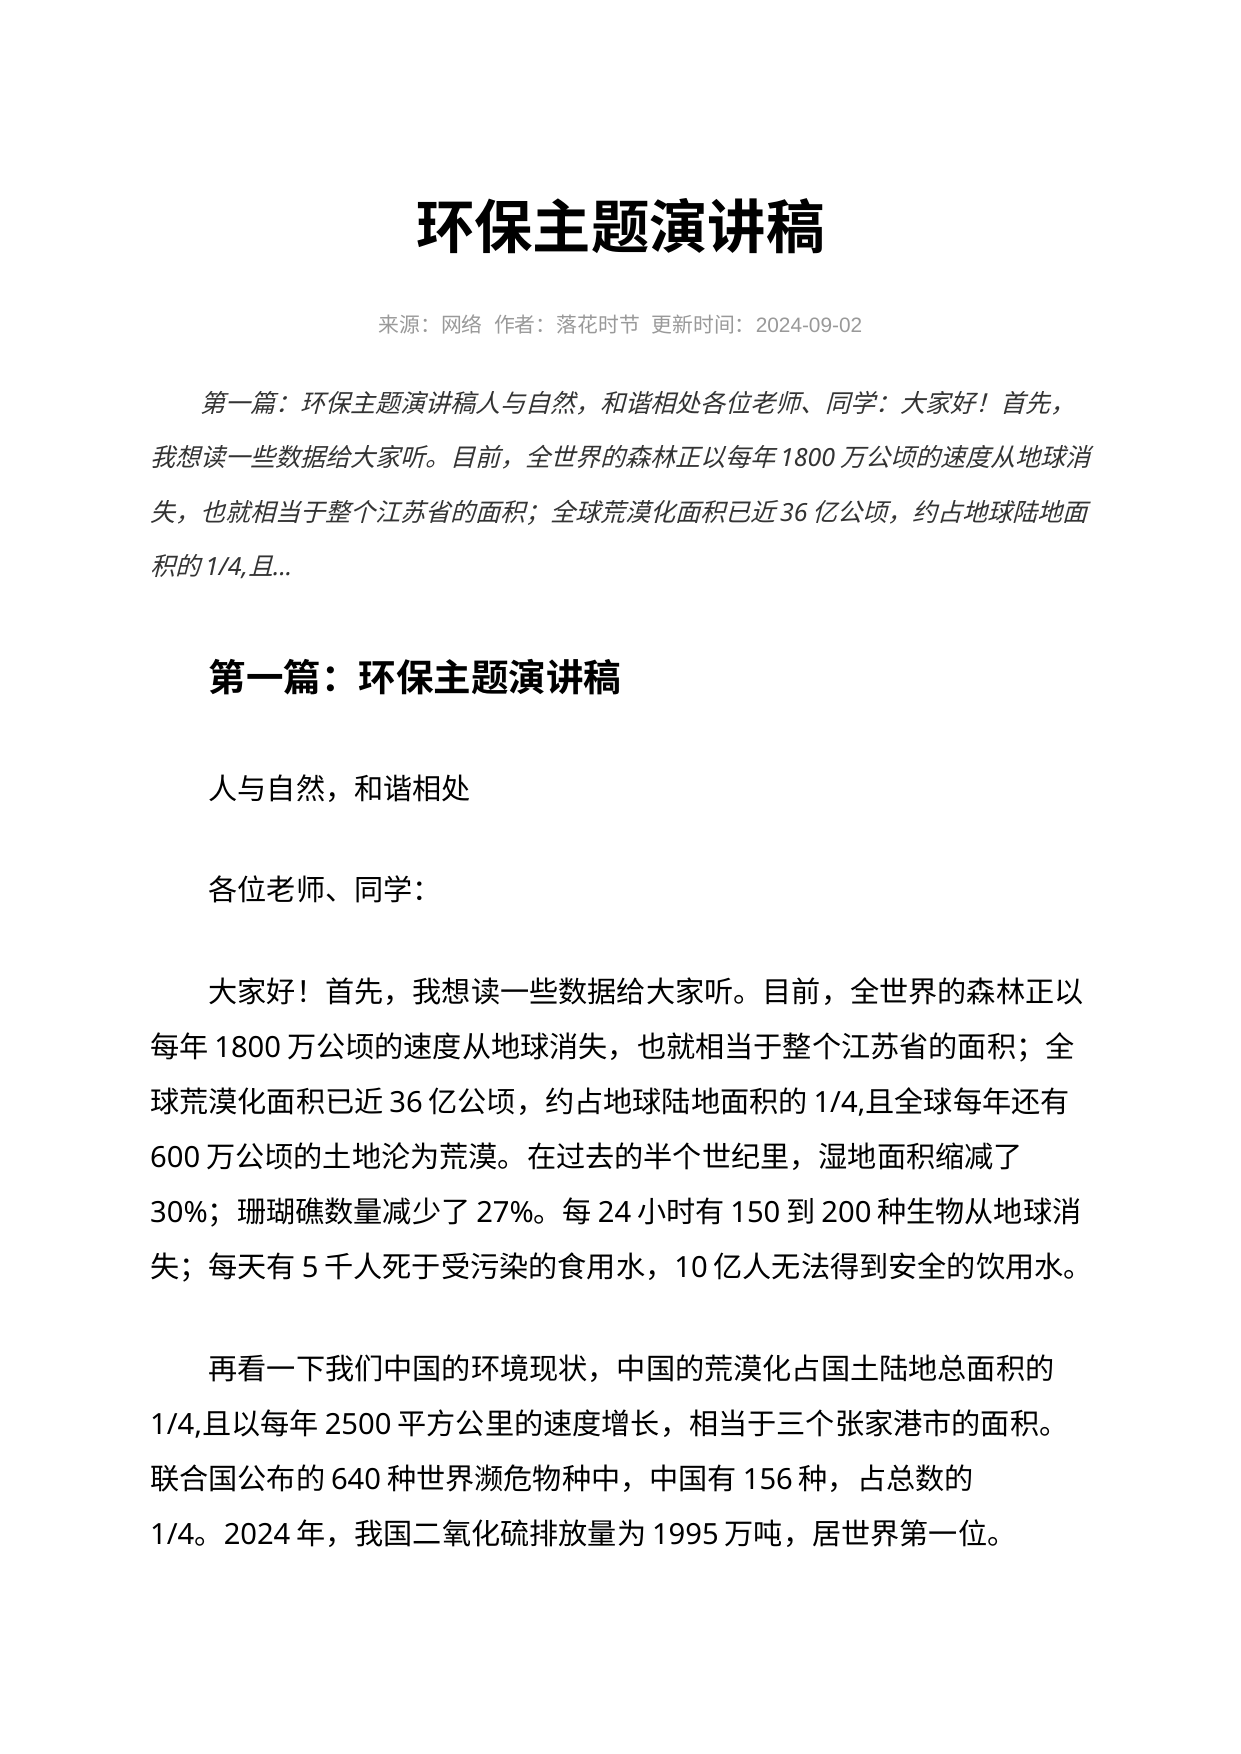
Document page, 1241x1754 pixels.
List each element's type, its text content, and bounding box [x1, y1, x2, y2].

text 第一篇：环保主题演讲稿 [150, 648, 1090, 702]
text 再看一下我们中国的环境现状，中国的荒漠化占国土陆地总面积的1/4,且以每年2500平方公里的速度增长，相当于三个张家港市的面积。联合国公布的640种世界濒危物种中，中国有156种，占总数的1/4。2024年，我国二氧化硫排放量为1995万吨，居世界第一位。 [150, 1346, 1090, 1553]
text 第一篇：环保主题演讲稿人与自然，和谐相处各位老师、同学：大家好！首先，我想读一些数据给大家听。目前，全世界的森林正以每年1800万公顷的速度从地球消失，也就相当于整个江苏省的面积；全球荒漠化面积已近36亿公顷，约占地球陆地面积的1/4,且... [150, 383, 1090, 583]
subtitle 环保主题演讲稿 [150, 181, 1090, 266]
text 各位老师、同学： [150, 867, 1090, 909]
text 大家好！首先，我想读一些数据给大家听。目前，全世界的森林正以每年1800万公顷的速度从地球消失，也就相当于整个江苏省的面积；全球荒漠化面积已近36亿公顷，约占地球陆地面积的1/4,且全球每年还有600万公顷的土地沦为荒漠。在过去的半个世纪里，湿地面积缩减了30%；珊瑚礁数量减少了27%。每24小时有150到200种生物从地球消失；每天有5千人死于受污染的食用水，10亿人无法得到安全的饮用水。 [150, 969, 1090, 1286]
text 人与自然，和谐相处 [150, 765, 1090, 807]
text 来源：网络 作者：落花时节 更新时间：2024-09-02 [150, 313, 1090, 337]
